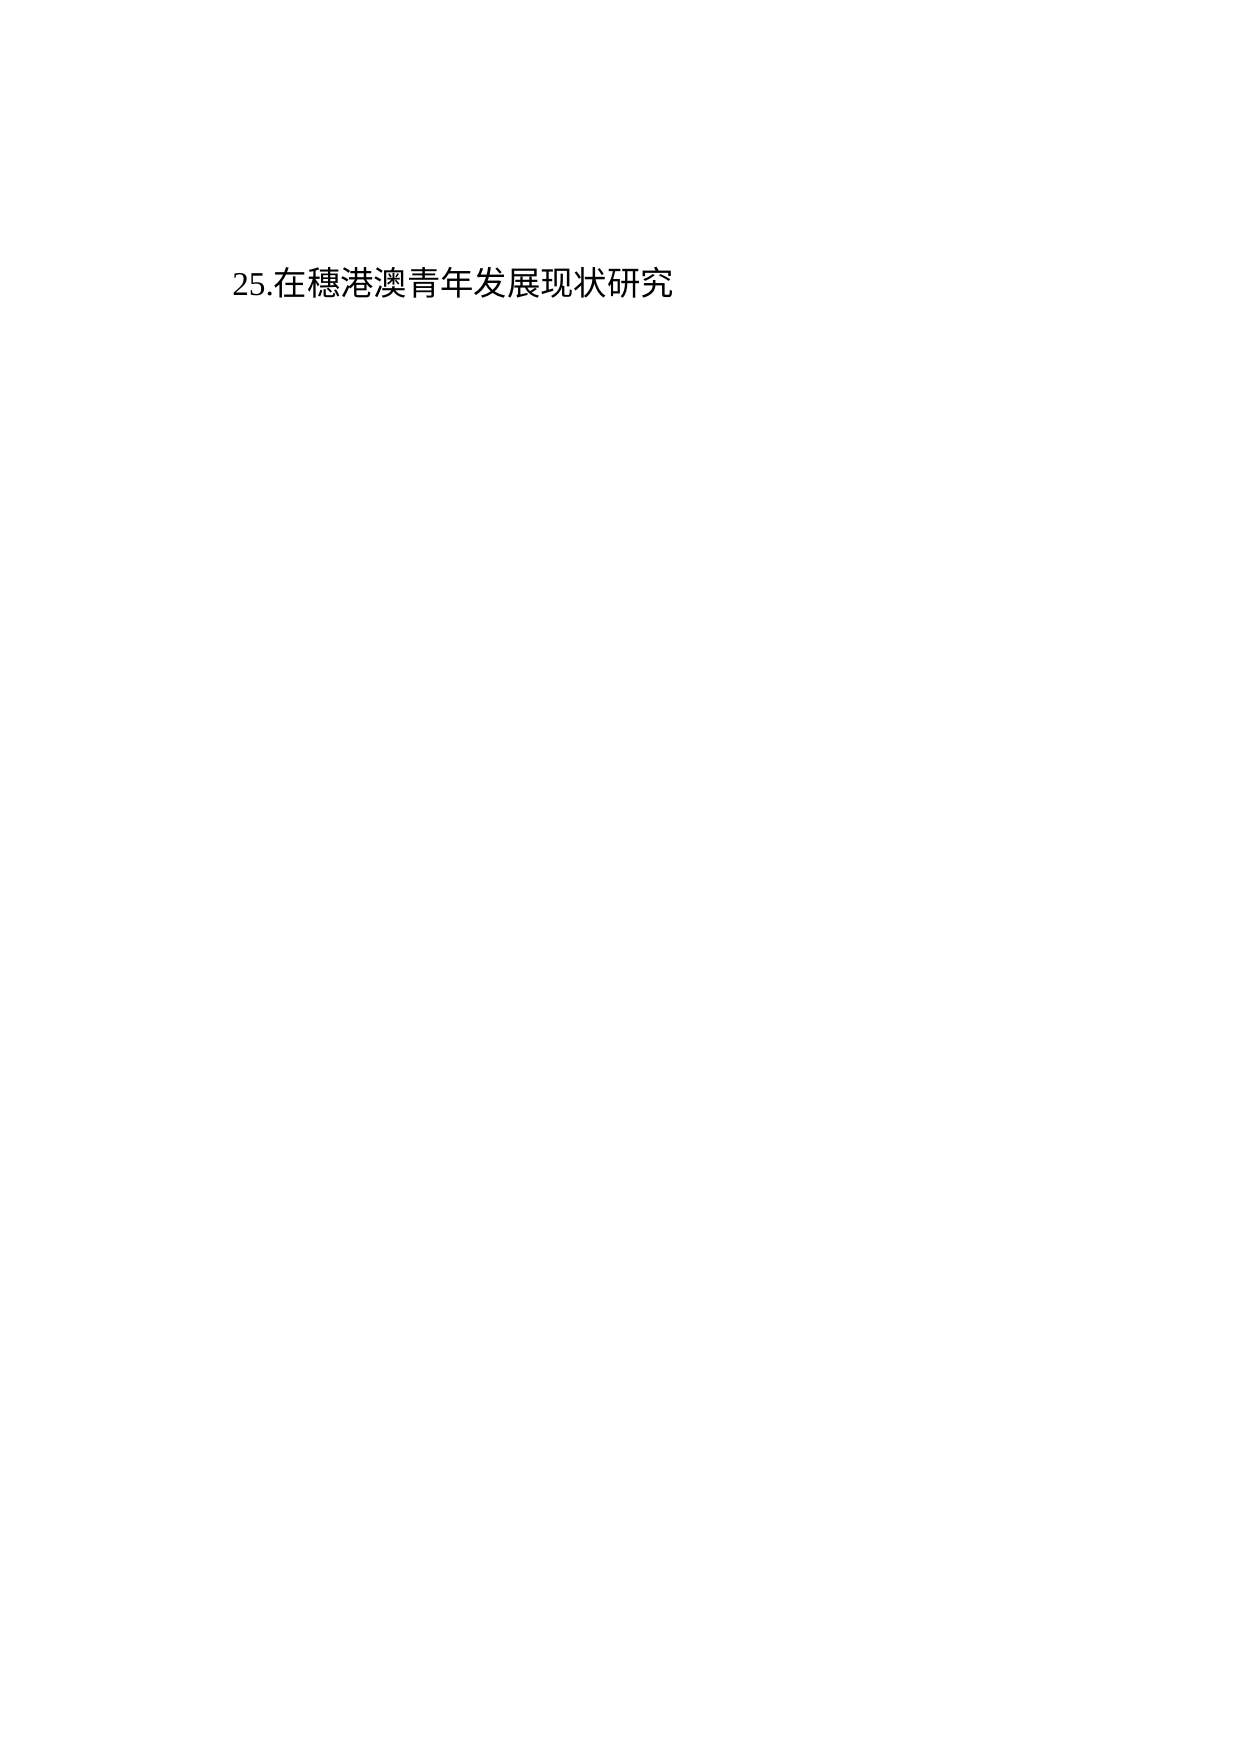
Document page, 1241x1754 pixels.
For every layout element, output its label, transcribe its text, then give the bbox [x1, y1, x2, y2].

text 25.在穗港澳青年发展现状研究 [165, 248, 1075, 307]
